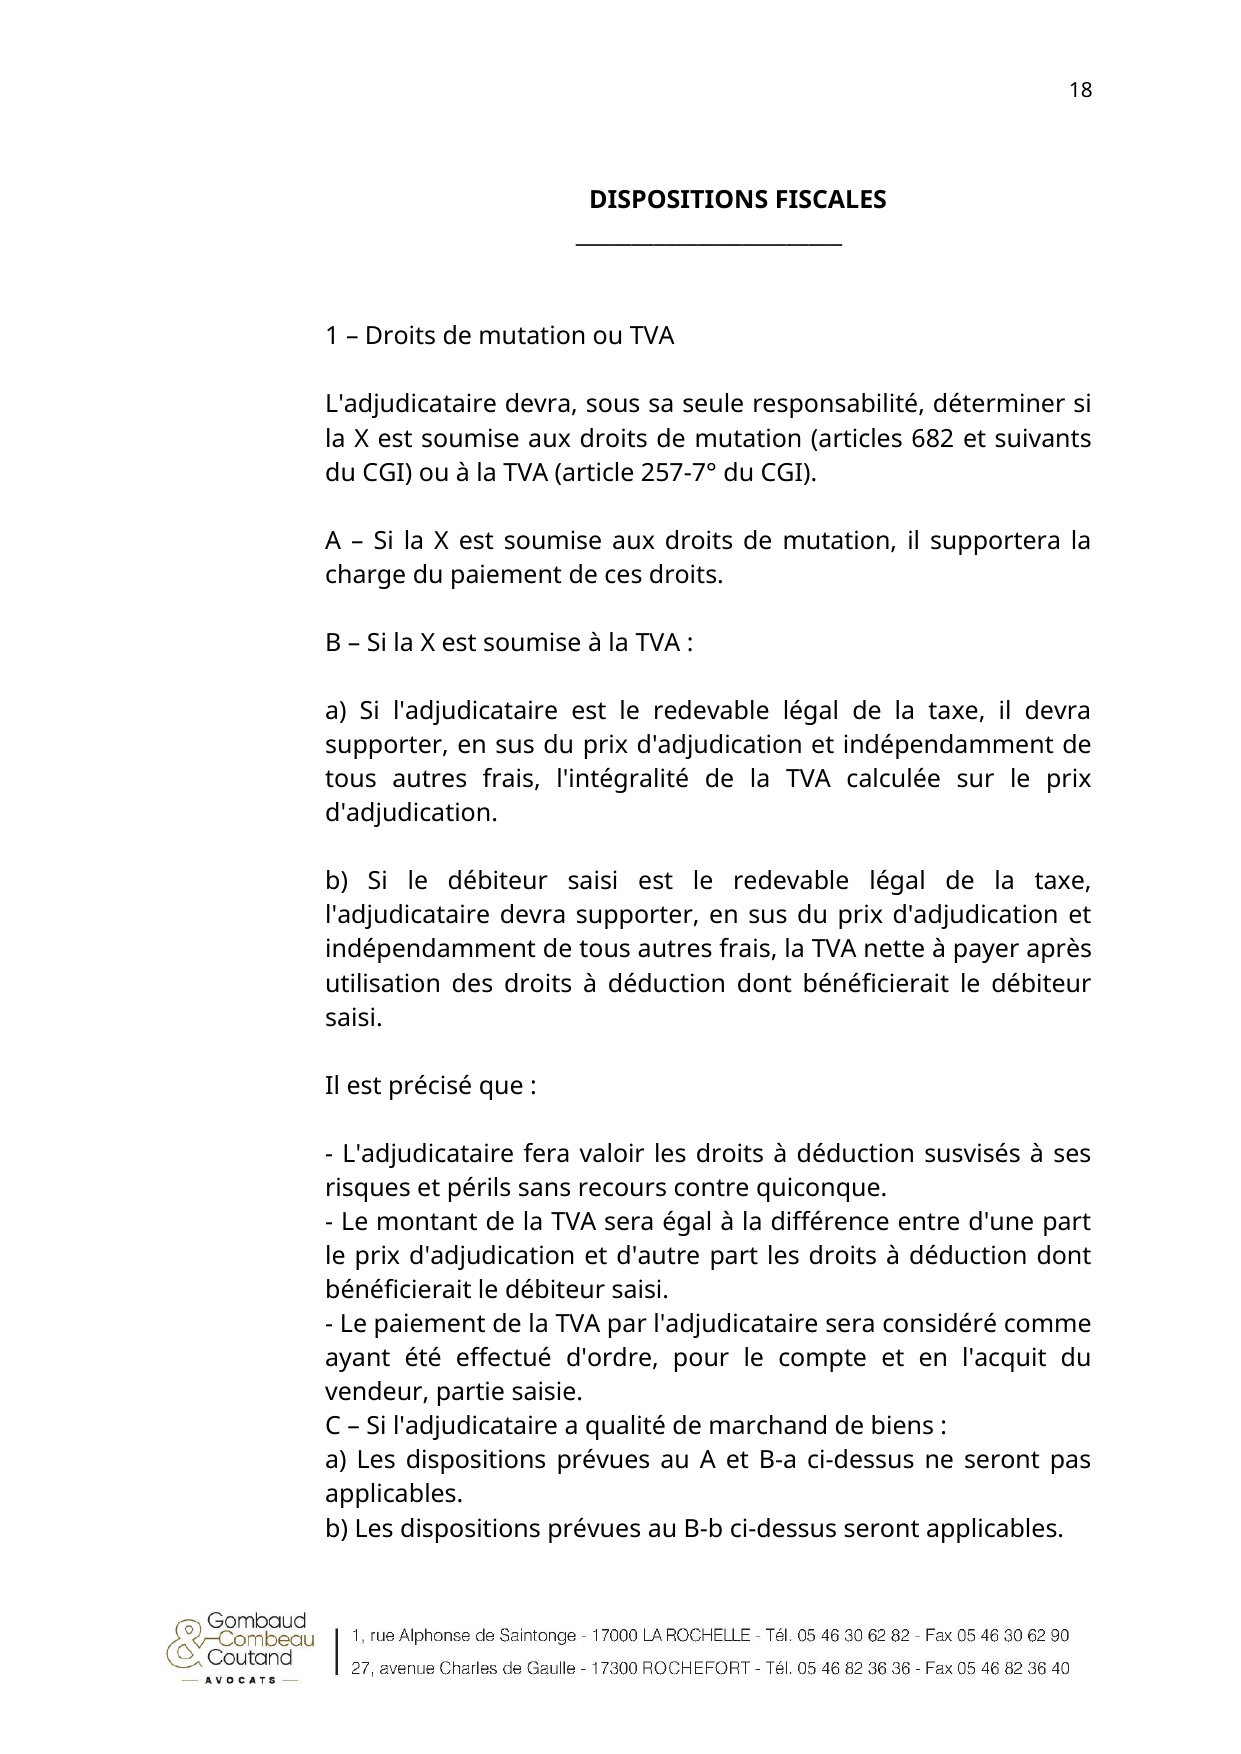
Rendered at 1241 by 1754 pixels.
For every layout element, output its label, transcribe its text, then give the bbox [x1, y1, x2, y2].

text 1 – Droits de mutation ou TVA [325, 318, 1092, 352]
text L'adjudicataire devra, sous sa seule responsabilité, déterminer si la X est soumise aux droits de mutation (articles 682 et suivants du CGI) ou à la TVA (article 257-7° du CGI). [325, 386, 1092, 488]
text b) Les dispositions prévues au B-b ci-dessus seront applicables. [325, 1510, 1092, 1544]
text C – Si l'adjudicataire a qualité de marchand de biens : [325, 1408, 1092, 1442]
text A – Si la X est soumise aux droits de mutation, il supportera la charge du paiement de ces droits. [325, 522, 1092, 591]
text DISPOSITIONS FISCALES [325, 182, 1092, 216]
text - Le montant de la TVA sera égal à la différence entre d'une part le prix d'adjudication et d'autre part les droits à déduction dont bénéficierait le débiteur saisi. [325, 1204, 1092, 1306]
picture [147, 1602, 1093, 1700]
text a) Les dispositions prévues au A et B-a ci-dessus ne seront pas applicables. [325, 1442, 1092, 1510]
text a) Si l'adjudicataire est le redevable légal de la taxe, il devra supporter, en sus du prix d'adjudication et indépendamment de tous autres frais, l'intégralité de la TVA calculée sur le prix d'adjudication. [325, 693, 1092, 829]
text B – Si la X est soumise à la TVA : [325, 624, 1092, 659]
text - L'adjudicataire fera valoir les droits à déduction susvisés à ses risques et périls sans recours contre quiconque. [325, 1136, 1092, 1204]
text - Le paiement de la TVA par l'adjudicataire sera considéré comme ayant été effectué d'ordre, pour le compte et en l'acquit du vendeur, partie saisie. [325, 1306, 1092, 1408]
text b) Si le débiteur saisi est le redevable légal de la taxe, l'adjudicataire devra supporter, en sus du prix d'adjudication et indépendamment de tous autres frais, la TVA nette à payer après utilisation des droits à déduction dont bénéficierait le débiteur saisi. [325, 863, 1092, 1033]
text ________________________ [325, 216, 1092, 250]
text Il est précisé que : [325, 1067, 1092, 1101]
